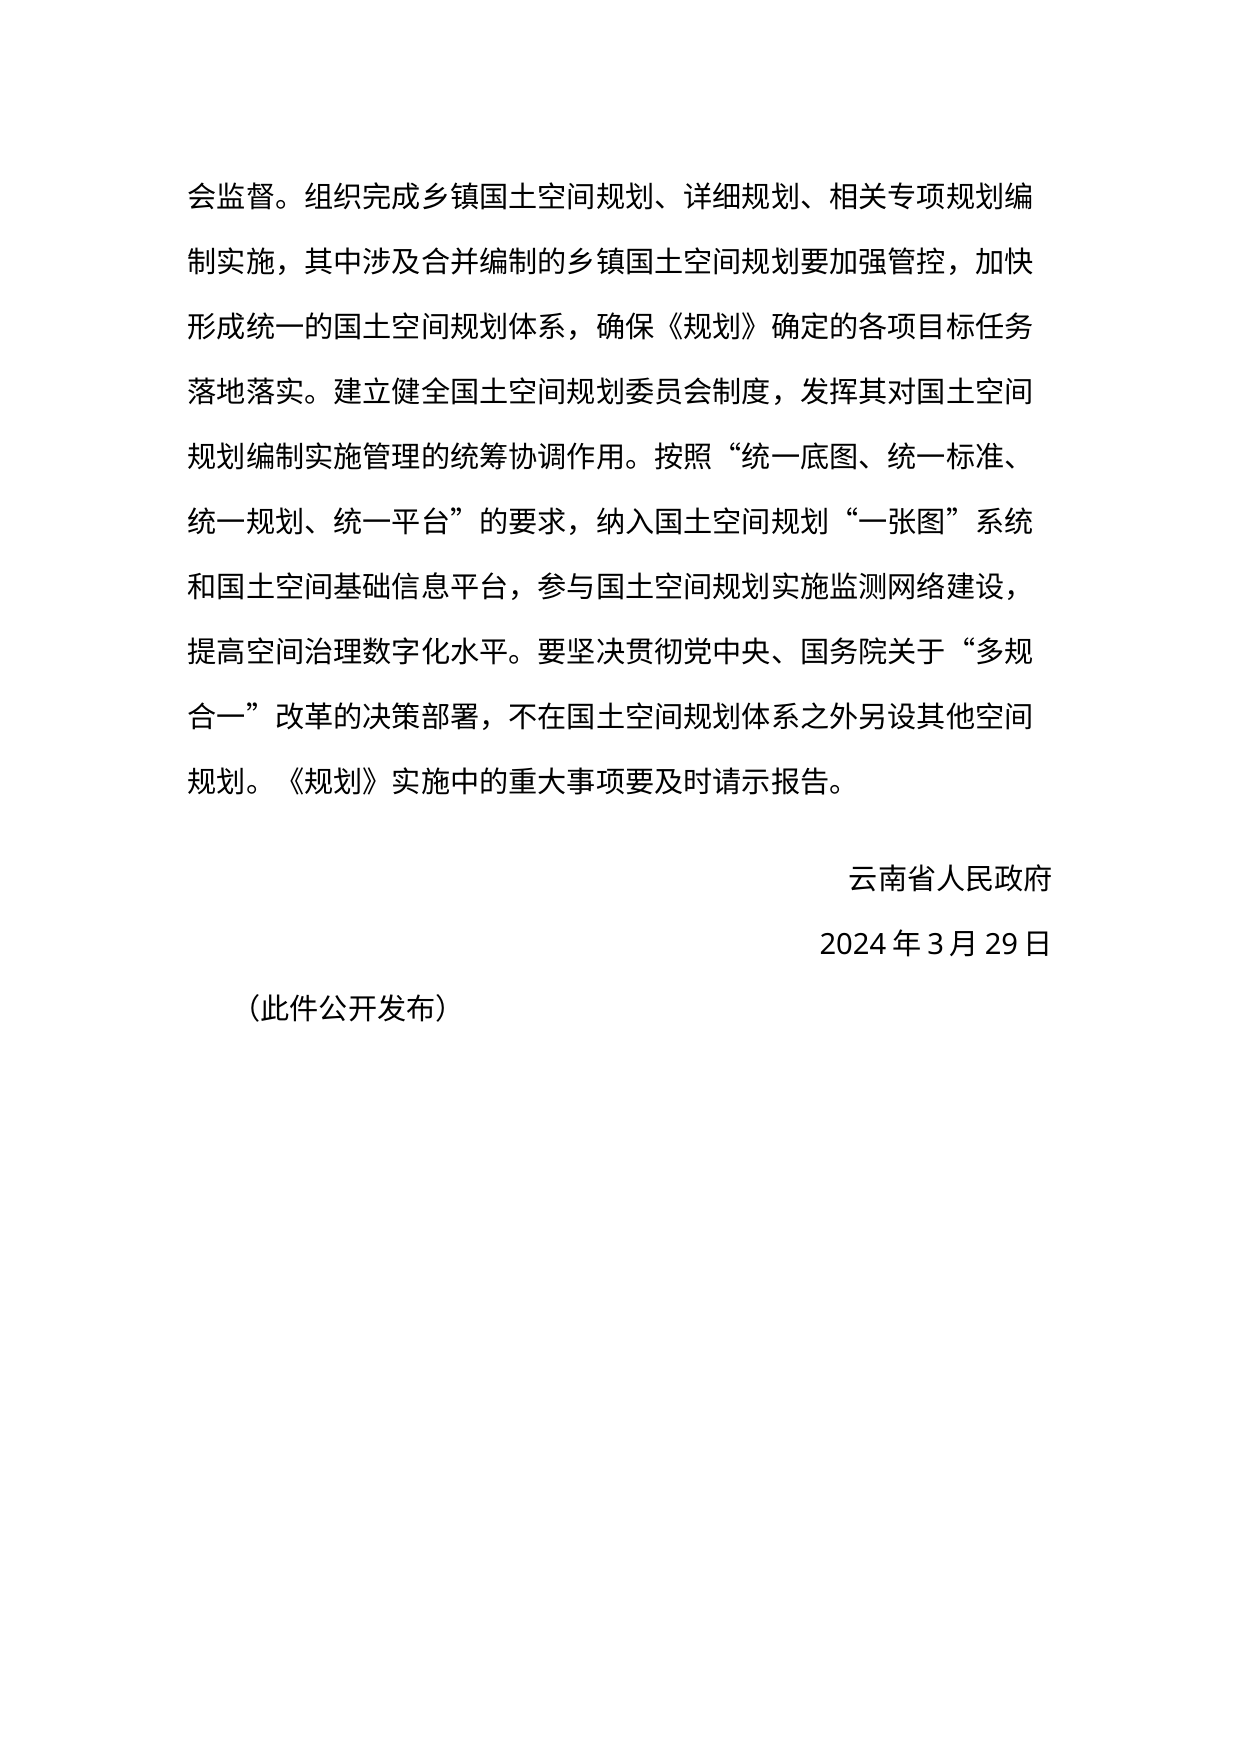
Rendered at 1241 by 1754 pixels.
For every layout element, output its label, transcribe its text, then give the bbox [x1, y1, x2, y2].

text 云南省人民政府 [187, 844, 1053, 909]
text （此件公开发布） [187, 974, 1053, 1039]
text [187, 162, 1053, 812]
text 2024年3月29日 [187, 909, 1053, 974]
